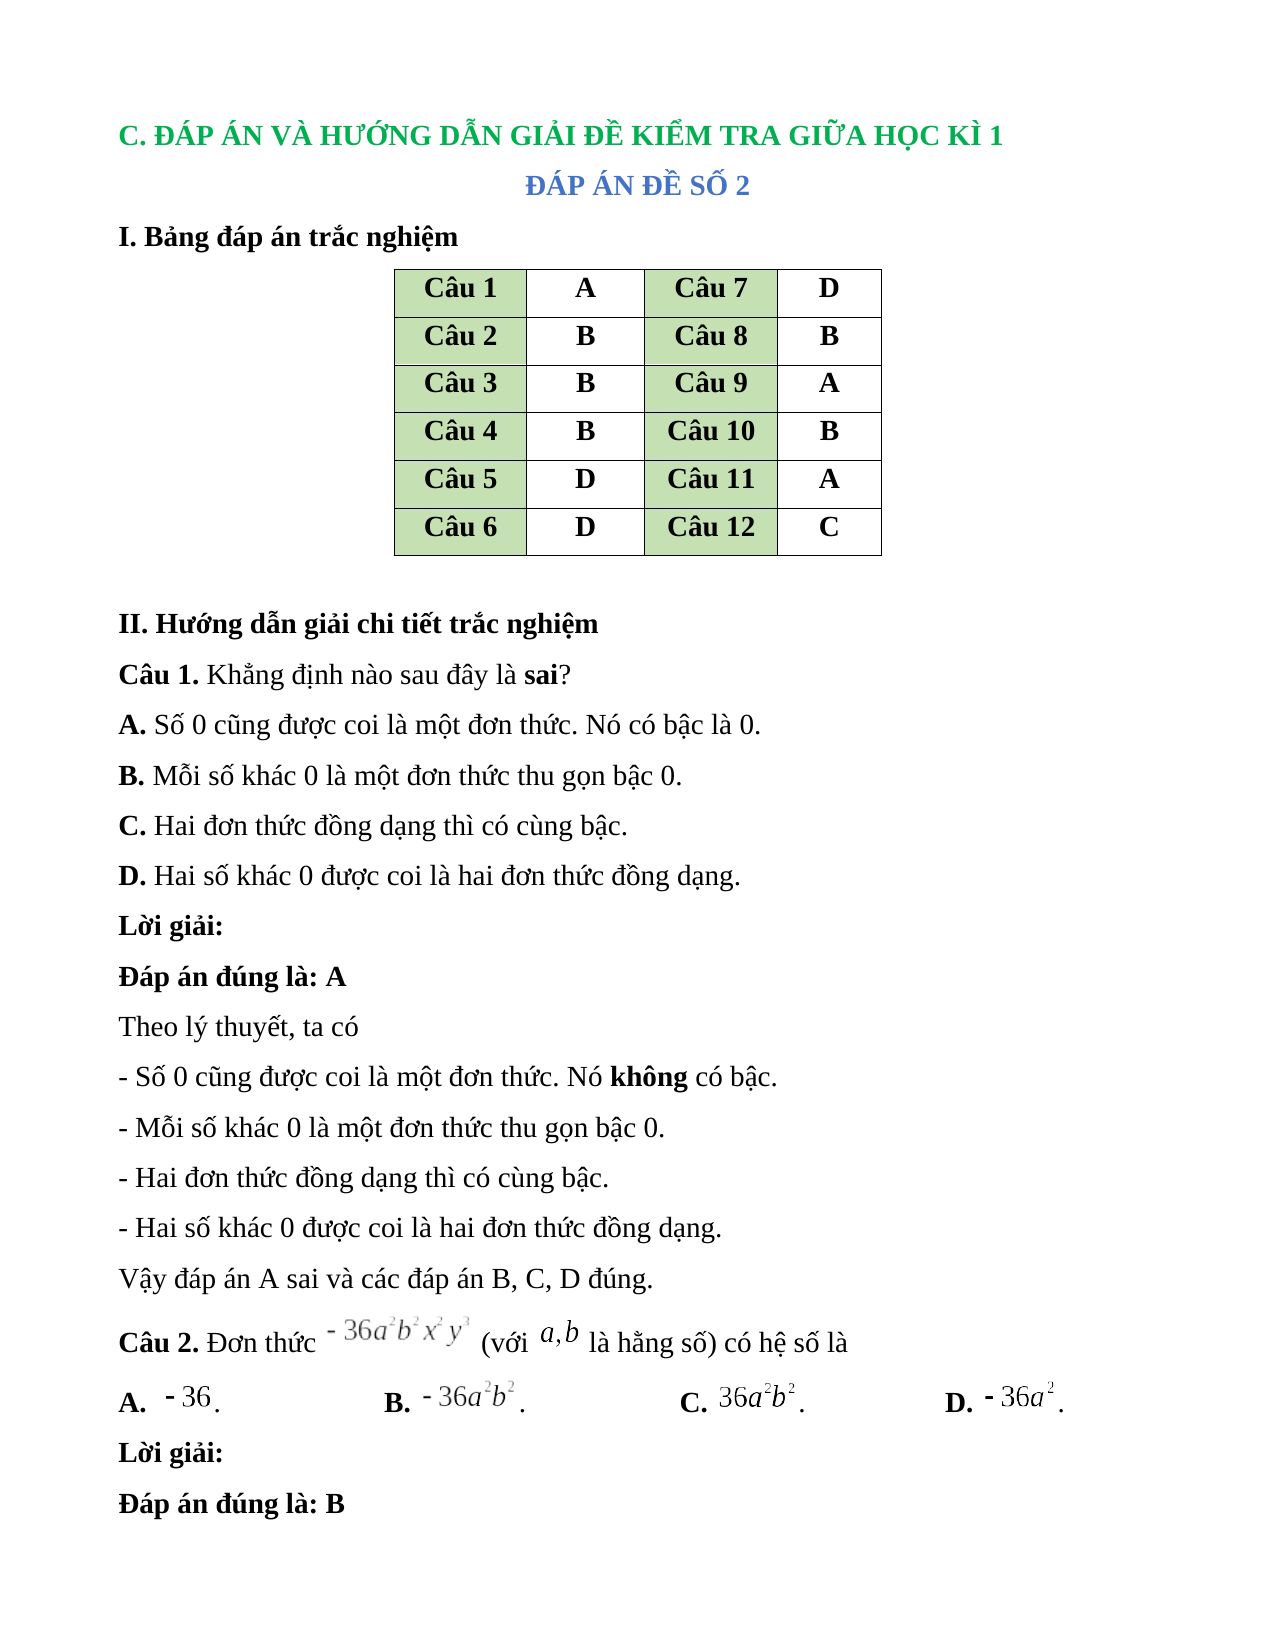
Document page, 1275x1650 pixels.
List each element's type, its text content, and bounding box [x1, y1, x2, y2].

table_cell A [778, 461, 881, 508]
text D. Hai số khác 0 được coi là hai đơn thức đồng dạng. [118, 858, 1157, 892]
table_header Câu 7 [645, 270, 777, 317]
table_cell Câu 8 [645, 318, 777, 364]
text I. Bảng đáp án trắc nghiệm [118, 219, 1157, 252]
text Đáp án đúng là: A [118, 959, 1157, 992]
table_header D [778, 270, 881, 317]
text Theo lý thuyết, ta có [118, 1009, 1157, 1043]
table_cell Câu 12 [645, 509, 777, 555]
table_cell Câu 11 [645, 461, 777, 508]
table_cell Câu 5 [395, 461, 526, 508]
table_cell B [527, 318, 644, 364]
text Vậy đáp án A sai và các đáp án B, C, D đúng. [118, 1261, 1157, 1294]
table_cell B [527, 413, 644, 460]
text ĐÁP ÁN ĐỀ SỐ 2 [118, 168, 1157, 202]
table_cell B [778, 318, 881, 364]
table_cell D [527, 461, 644, 508]
table_cell C [778, 509, 881, 555]
text A. Số 0 cũng được coi là một đơn thức. Nó có bậc là 0. [118, 707, 1157, 741]
table_header Câu 1 [395, 270, 526, 317]
text A. . B. . C. . D. . [118, 1376, 1157, 1419]
text Lời giải: [118, 1436, 1157, 1469]
text C. Hai đơn thức đồng dạng thì có cùng bậc. [118, 808, 1157, 841]
text - Hai số khác 0 được coi là hai đơn thức đồng dạng. [118, 1210, 1157, 1244]
text - Mỗi số khác 0 là một đơn thức thu gọn bậc 0. [118, 1110, 1157, 1143]
table_cell Câu 2 [395, 318, 526, 364]
table_cell B [778, 413, 881, 460]
text Câu 2. Đơn thức (với là hằng số) có hệ số là [118, 1311, 1157, 1359]
text - Hai đơn thức đồng dạng thì có cùng bậc. [118, 1160, 1157, 1194]
table_cell B [527, 366, 644, 412]
table_cell Câu 3 [395, 366, 526, 412]
text Đáp án đúng là: B [118, 1486, 1157, 1519]
table_cell Câu 10 [645, 413, 777, 460]
text C. ĐÁP ÁN VÀ HƯỚNG DẪN GIẢI ĐỀ KIỂM TRA GIỮA HỌC KÌ 1 [118, 118, 1157, 152]
text II. Hướng dẫn giải chi tiết trắc nghiệm [118, 607, 1157, 640]
table_header A [527, 270, 644, 317]
text - Số 0 cũng được coi là một đơn thức. Nó không có bậc. [118, 1059, 1157, 1093]
table_cell D [527, 509, 644, 555]
table_cell Câu 9 [645, 366, 777, 412]
table_cell Câu 4 [395, 413, 526, 460]
table_cell A [778, 366, 881, 412]
text B. Mỗi số khác 0 là một đơn thức thu gọn bậc 0. [118, 758, 1157, 791]
text Câu 1. Khẳng định nào sau đây là sai? [118, 657, 1157, 691]
text Lời giải: [118, 908, 1157, 942]
table_cell Câu 6 [395, 509, 526, 555]
